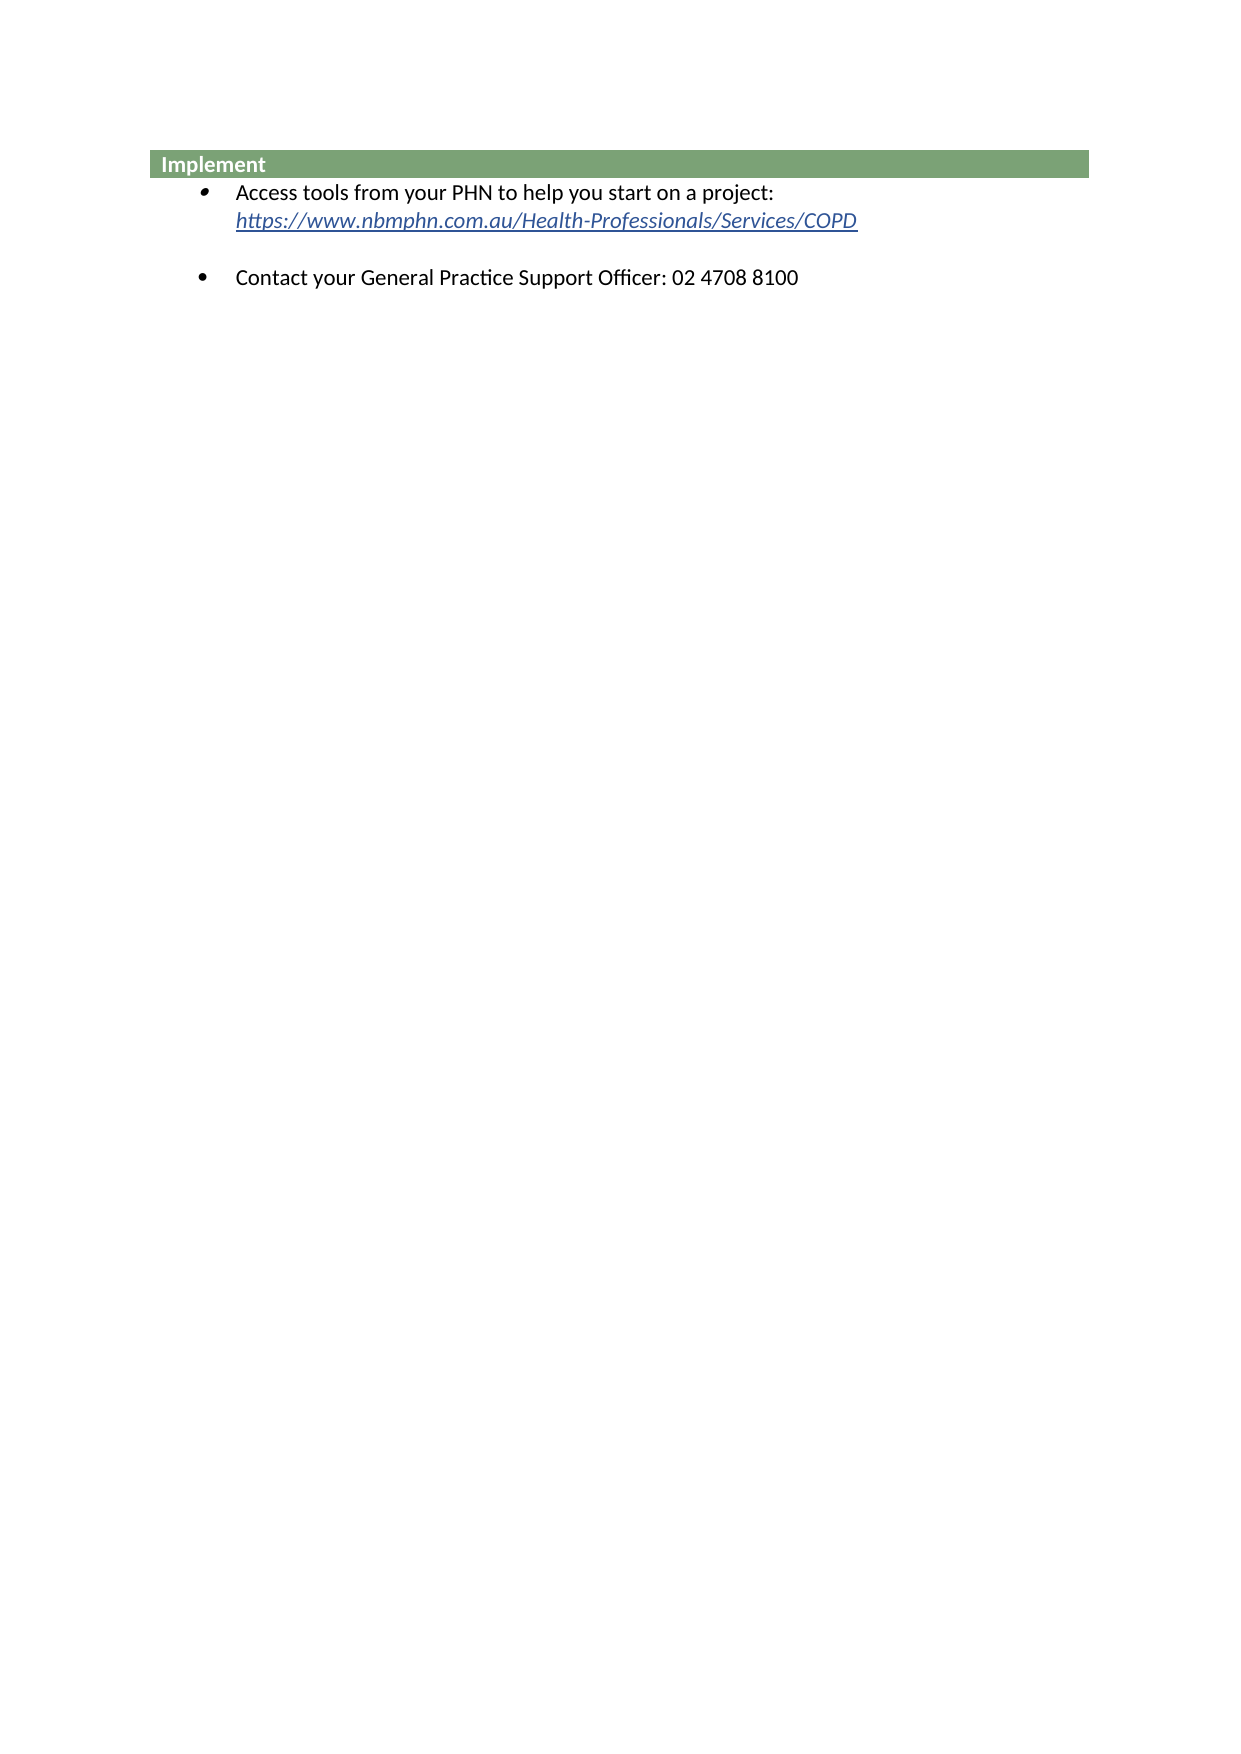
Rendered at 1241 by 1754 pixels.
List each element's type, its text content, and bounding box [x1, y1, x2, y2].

table_cell Access tools from your PHN to help you start on a project: https://www.nbmphn.com.au/Health-Professionals/Services/COPD Contact your General Practice Support Officer: 02 4708 8100 [150, 178, 1089, 291]
table_header Implement [150, 150, 1089, 178]
